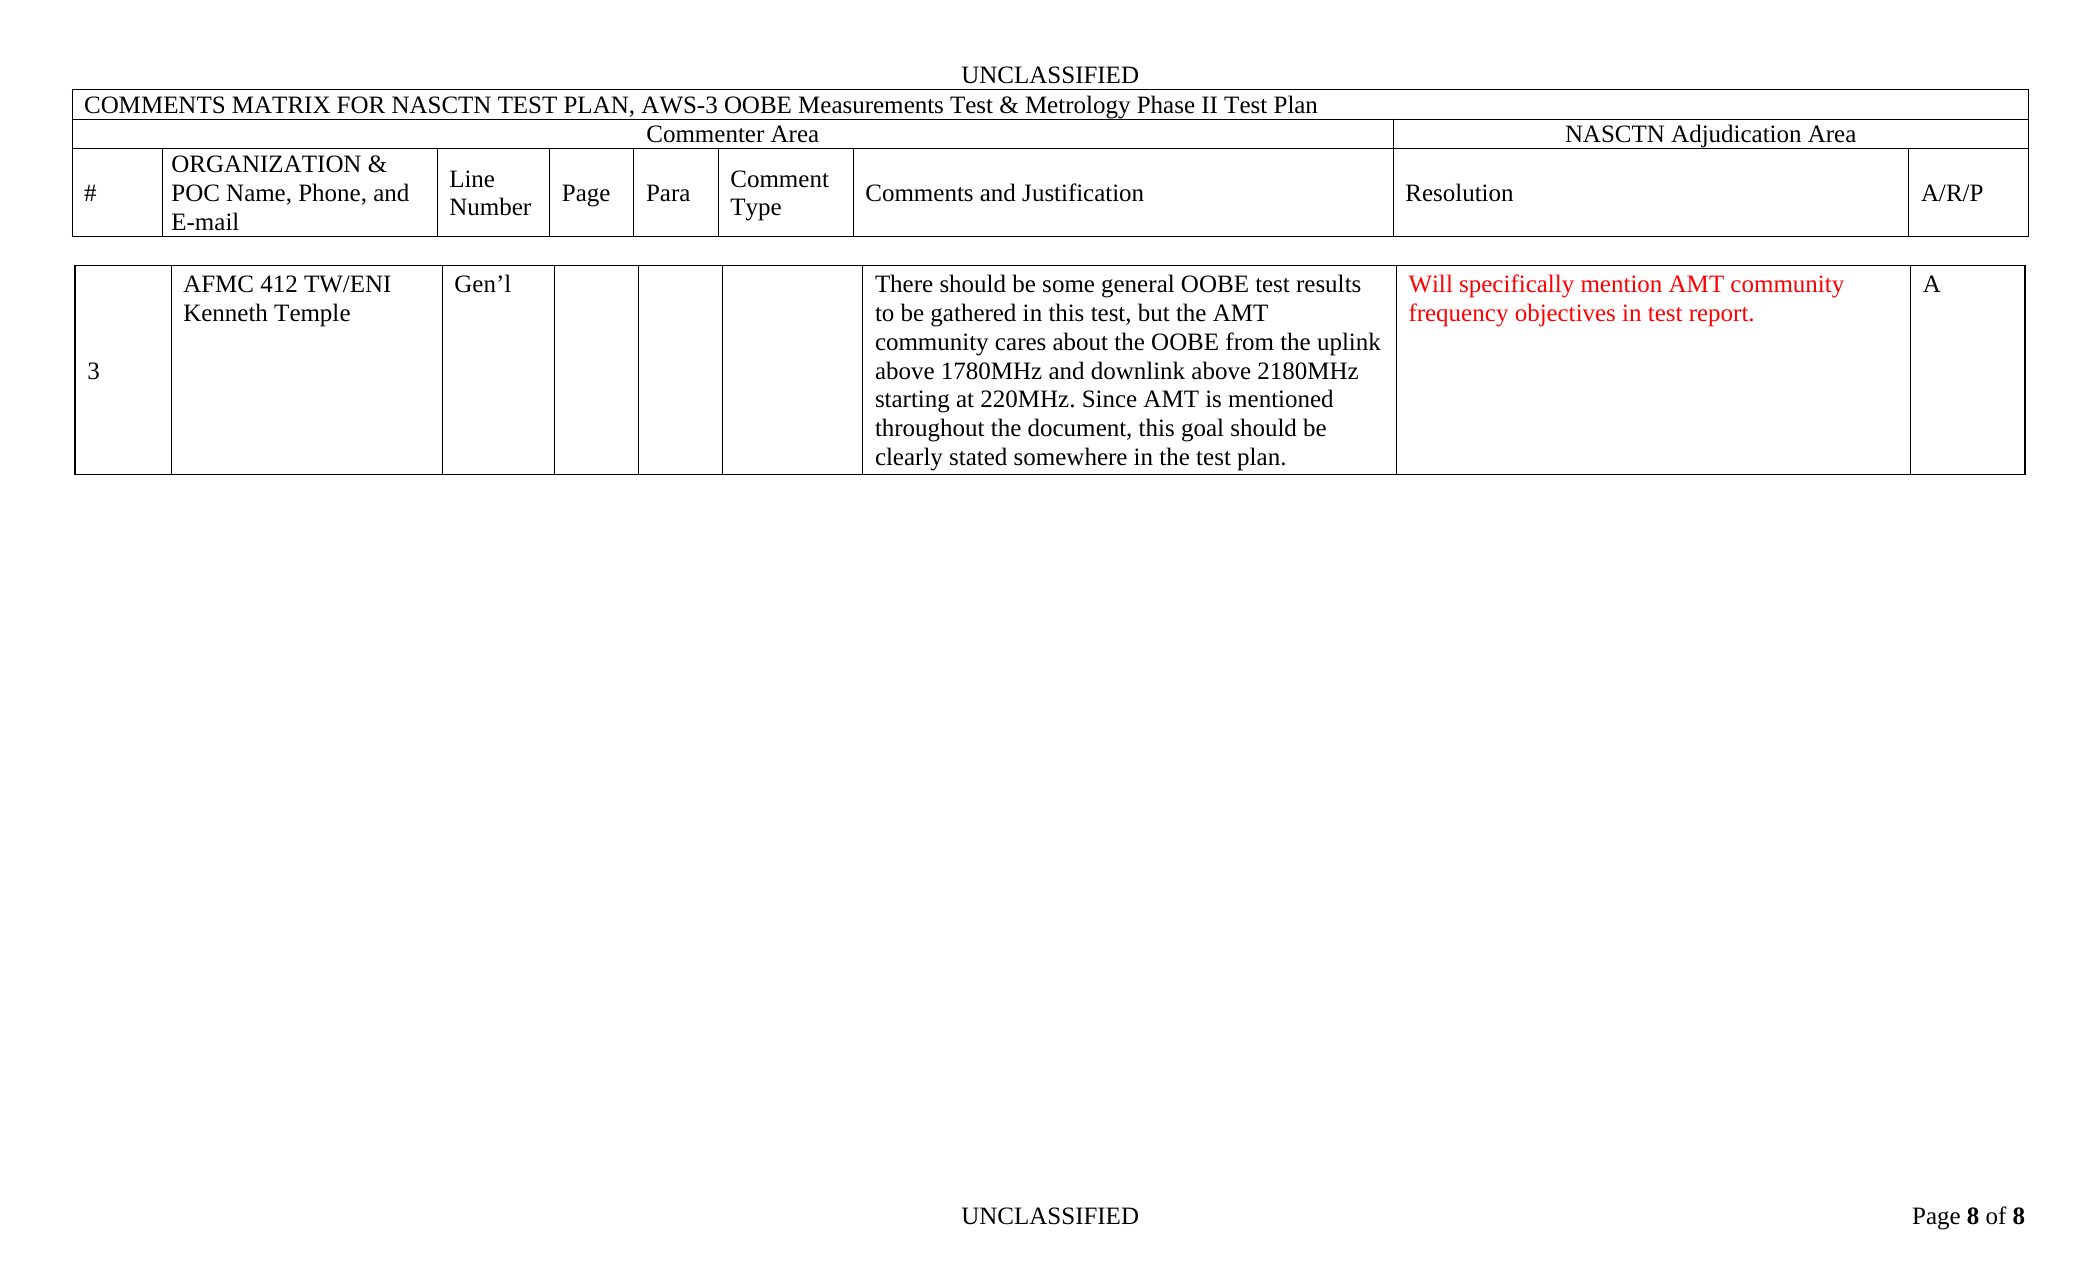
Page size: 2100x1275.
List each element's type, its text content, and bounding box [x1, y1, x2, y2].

table_cell Will specifically mention AMT community frequency objectives in test report. [1397, 266, 1910, 474]
table_cell [639, 266, 722, 474]
table_cell [555, 266, 638, 474]
table_cell [723, 266, 862, 474]
table_cell 3 [76, 266, 171, 474]
table_cell There should be some general OOBE test results to be gathered in this test, but the AMT community cares about the OOBE from the uplink above 1780MHz and downlink above 2180MHz starting at 220MHz. Since AMT is mentioned throughout the document, this goal should be clearly stated somewhere in the test plan. [863, 266, 1396, 474]
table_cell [172, 266, 442, 474]
table_cell Gen’l [443, 266, 554, 474]
